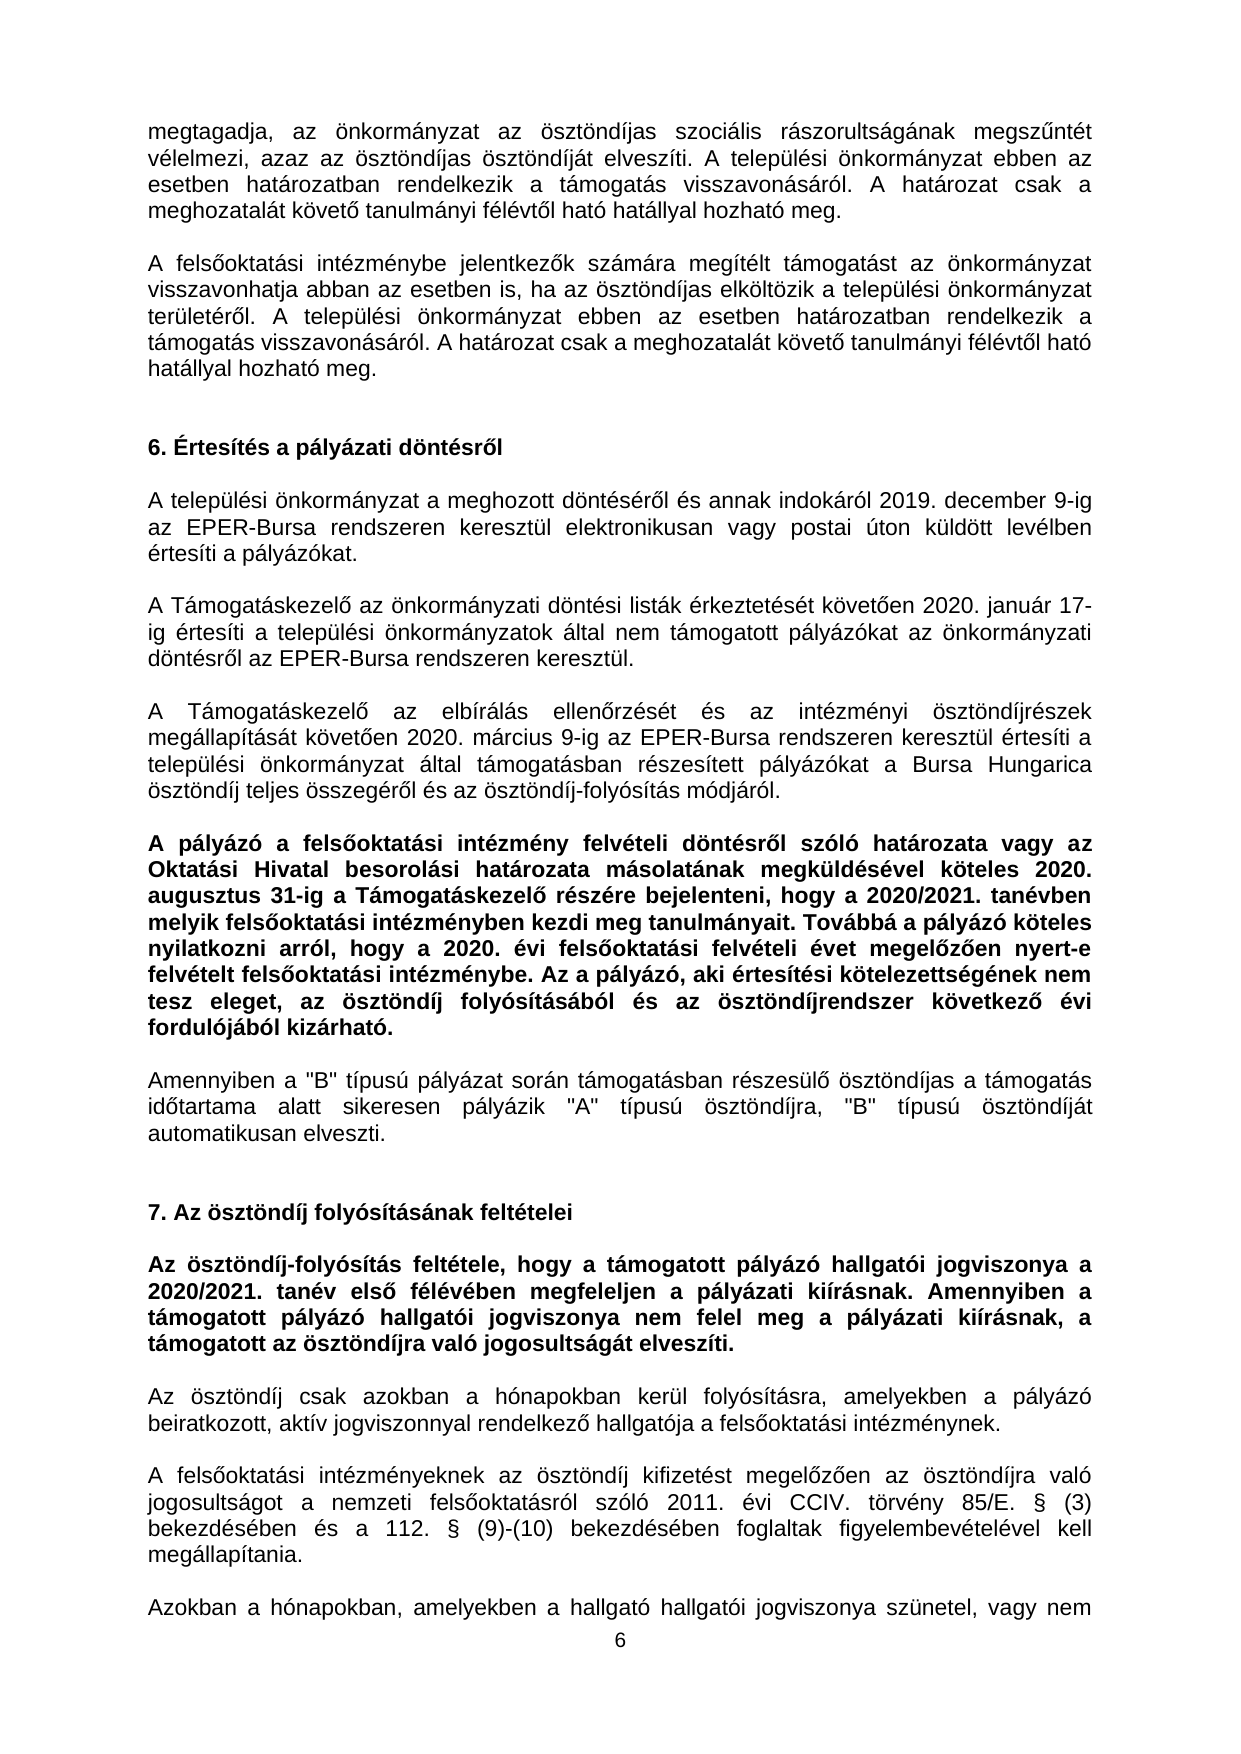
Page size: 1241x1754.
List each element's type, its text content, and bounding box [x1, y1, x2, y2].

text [148, 1594, 1092, 1620]
text A felsőoktatási intézménybe jelentkezők számára megítélt támogatást az önkormányzat visszavonhatja abban az esetben is, ha az ösztöndíjas elköltözik a települési önkormányzat területéről. A települési önkormányzat ebben az esetben határozatban rendelkezik a támogatás visszavonásáról. A határozat csak a meghozatalát követő tanulmányi félévtől ható hatállyal hozható meg. [148, 250, 1092, 382]
text 6. Értesítés a pályázati döntésről [148, 434, 1092, 461]
text 7. Az ösztöndíj folyósításának feltételei [148, 1199, 1092, 1225]
text Az ösztöndíj-folyósítás feltétele, hogy a támogatott pályázó hallgatói jogviszonya a 2020/2021. tanév első félévében megfeleljen a pályázati kiírásnak. Amennyiben a támogatott pályázó hallgatói jogviszonya nem felel meg a pályázati kiírásnak, a támogatott az ösztöndíjra való jogosultságát elveszíti. [148, 1251, 1092, 1357]
text A pályázó a felsőoktatási intézmény felvételi döntésről szóló határozata vagy az Oktatási Hivatal besorolási határozata másolatának megküldésével köteles 2020. augusztus 31-ig a Támogatáskezelő részére bejelenteni, hogy a 2020/2021. tanévben melyik felsőoktatási intézményben kezdi meg tanulmányait. Továbbá a pályázó köteles nyilatkozni arról, hogy a 2020. évi felsőoktatási felvételi évet megelőzően nyert-e felvételt felsőoktatási intézménybe. Az a pályázó, aki értesítési kötelezettségének nem tesz eleget, az ösztöndíj folyósításából és az ösztöndíjrendszer következő évi fordulójából kizárható. [148, 830, 1092, 1041]
text Az ösztöndíj csak azokban a hónapokban kerül folyósításra, amelyekben a pályázó beiratkozott, aktív jogviszonnyal rendelkező hallgatója a felsőoktatási intézménynek. [148, 1383, 1092, 1436]
text A Támogatáskezelő az elbírálás ellenőrzését és az intézményi ösztöndíjrészek megállapítását követően 2020. március 9-ig az EPER-Bursa rendszeren keresztül értesíti a települési önkormányzat által támogatásban részesített pályázókat a Bursa Hungarica ösztöndíj teljes összegéről és az ösztöndíj-folyósítás módjáról. [148, 698, 1092, 803]
text Amennyiben a "B" típusú pályázat során támogatásban részesülő ösztöndíjas a támogatás időtartama alatt sikeresen pályázik "A" típusú ösztöndíjra, "B" típusú ösztöndíját automatikusan elveszti. [148, 1067, 1092, 1146]
text A Támogatáskezelő az önkormányzati döntési listák érkeztetését követően 2020. január 17-ig értesíti a települési önkormányzatok által nem támogatott pályázókat az önkormányzati döntésről az EPER-Bursa rendszeren keresztül. [148, 592, 1092, 672]
text A felsőoktatási intézményeknek az ösztöndíj kifizetést megelőzően az ösztöndíjra való jogosultságot a nemzeti felsőoktatásról szóló 2011. évi CCIV. törvény 85/E. § (3) bekezdésében és a 112. § (9)-(10) bekezdésében foglaltak figyelembevételével kell megállapítania. [148, 1462, 1092, 1568]
text A települési önkormányzat a meghozott döntéséről és annak indokáról 2019. december 9-ig az EPER-Bursa rendszeren keresztül elektronikusan vagy postai úton küldött levélben értesíti a pályázókat. [148, 487, 1092, 566]
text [148, 118, 1092, 223]
